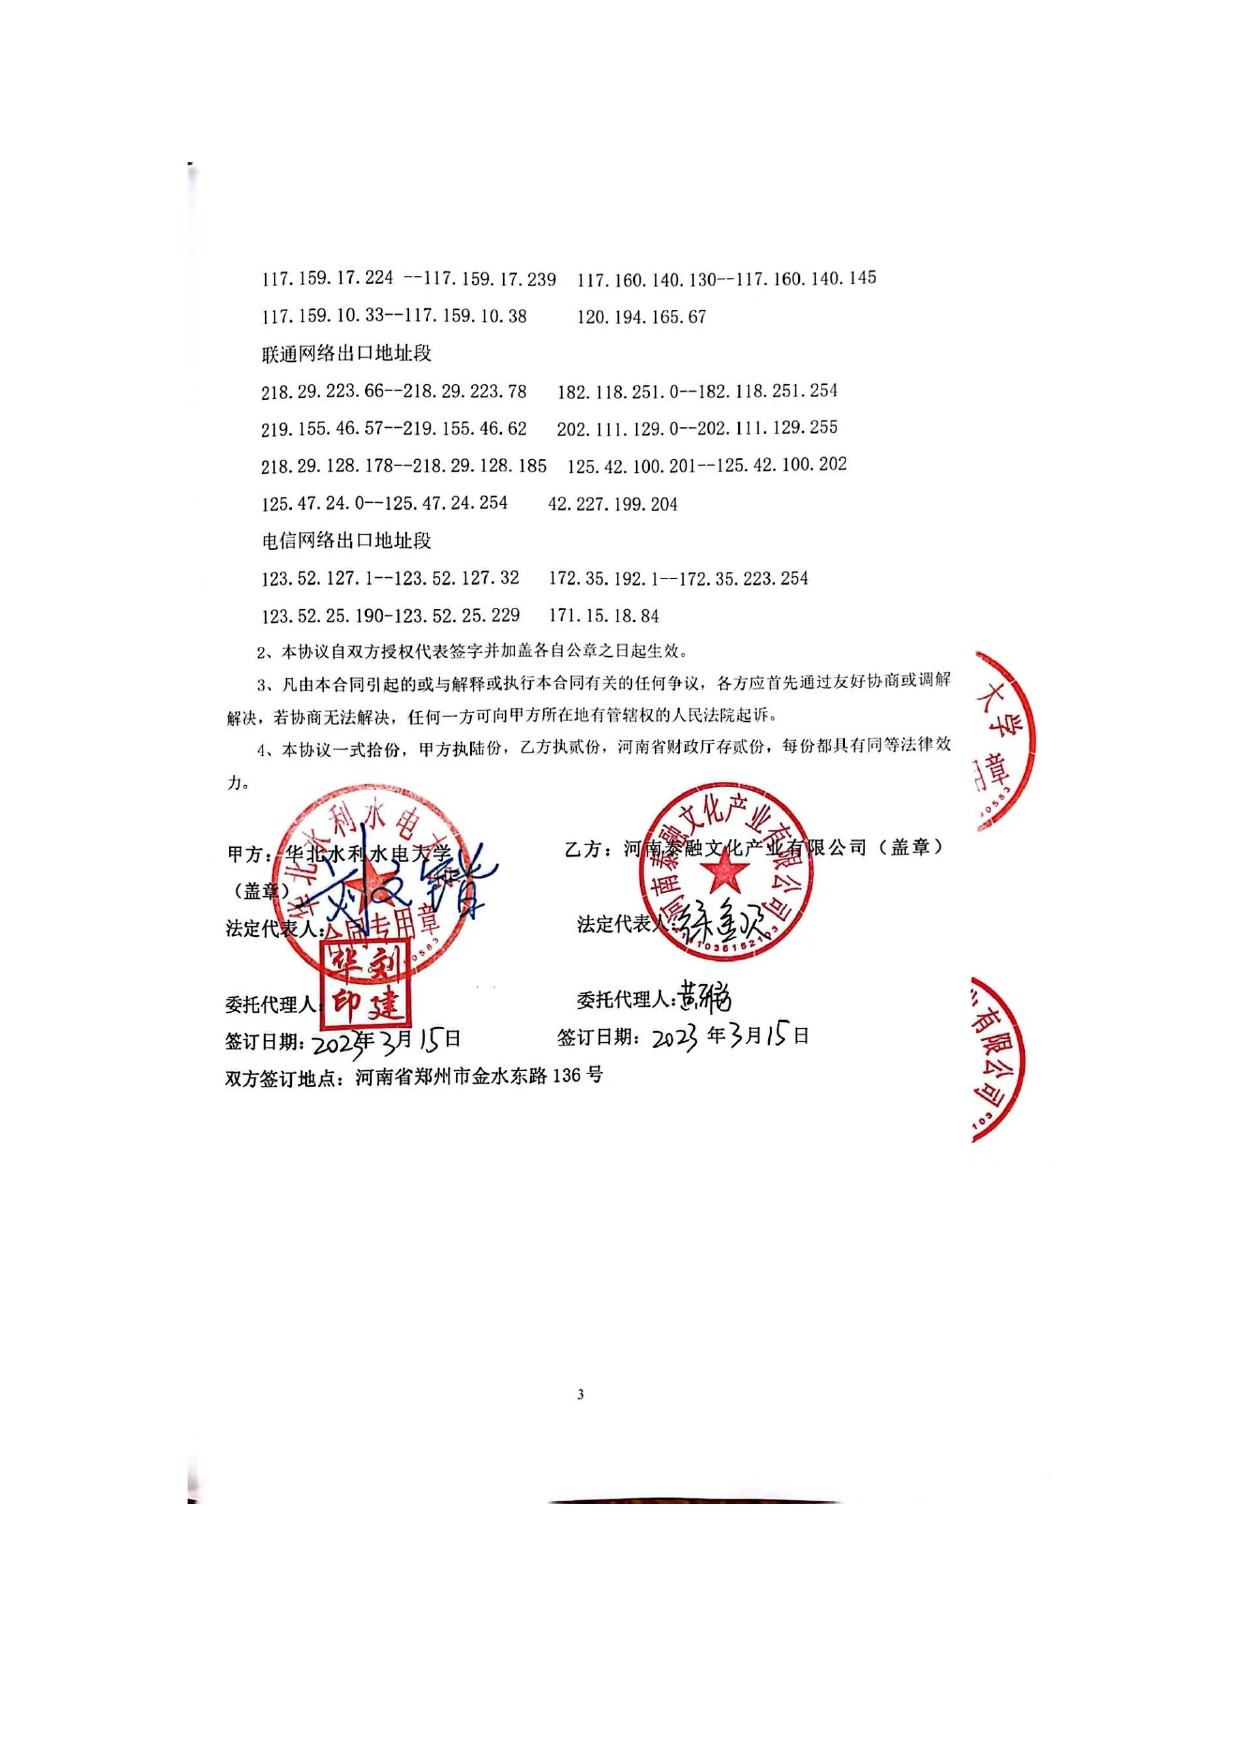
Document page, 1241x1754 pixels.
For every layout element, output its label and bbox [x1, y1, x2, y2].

picture [187, 162, 1053, 1504]
